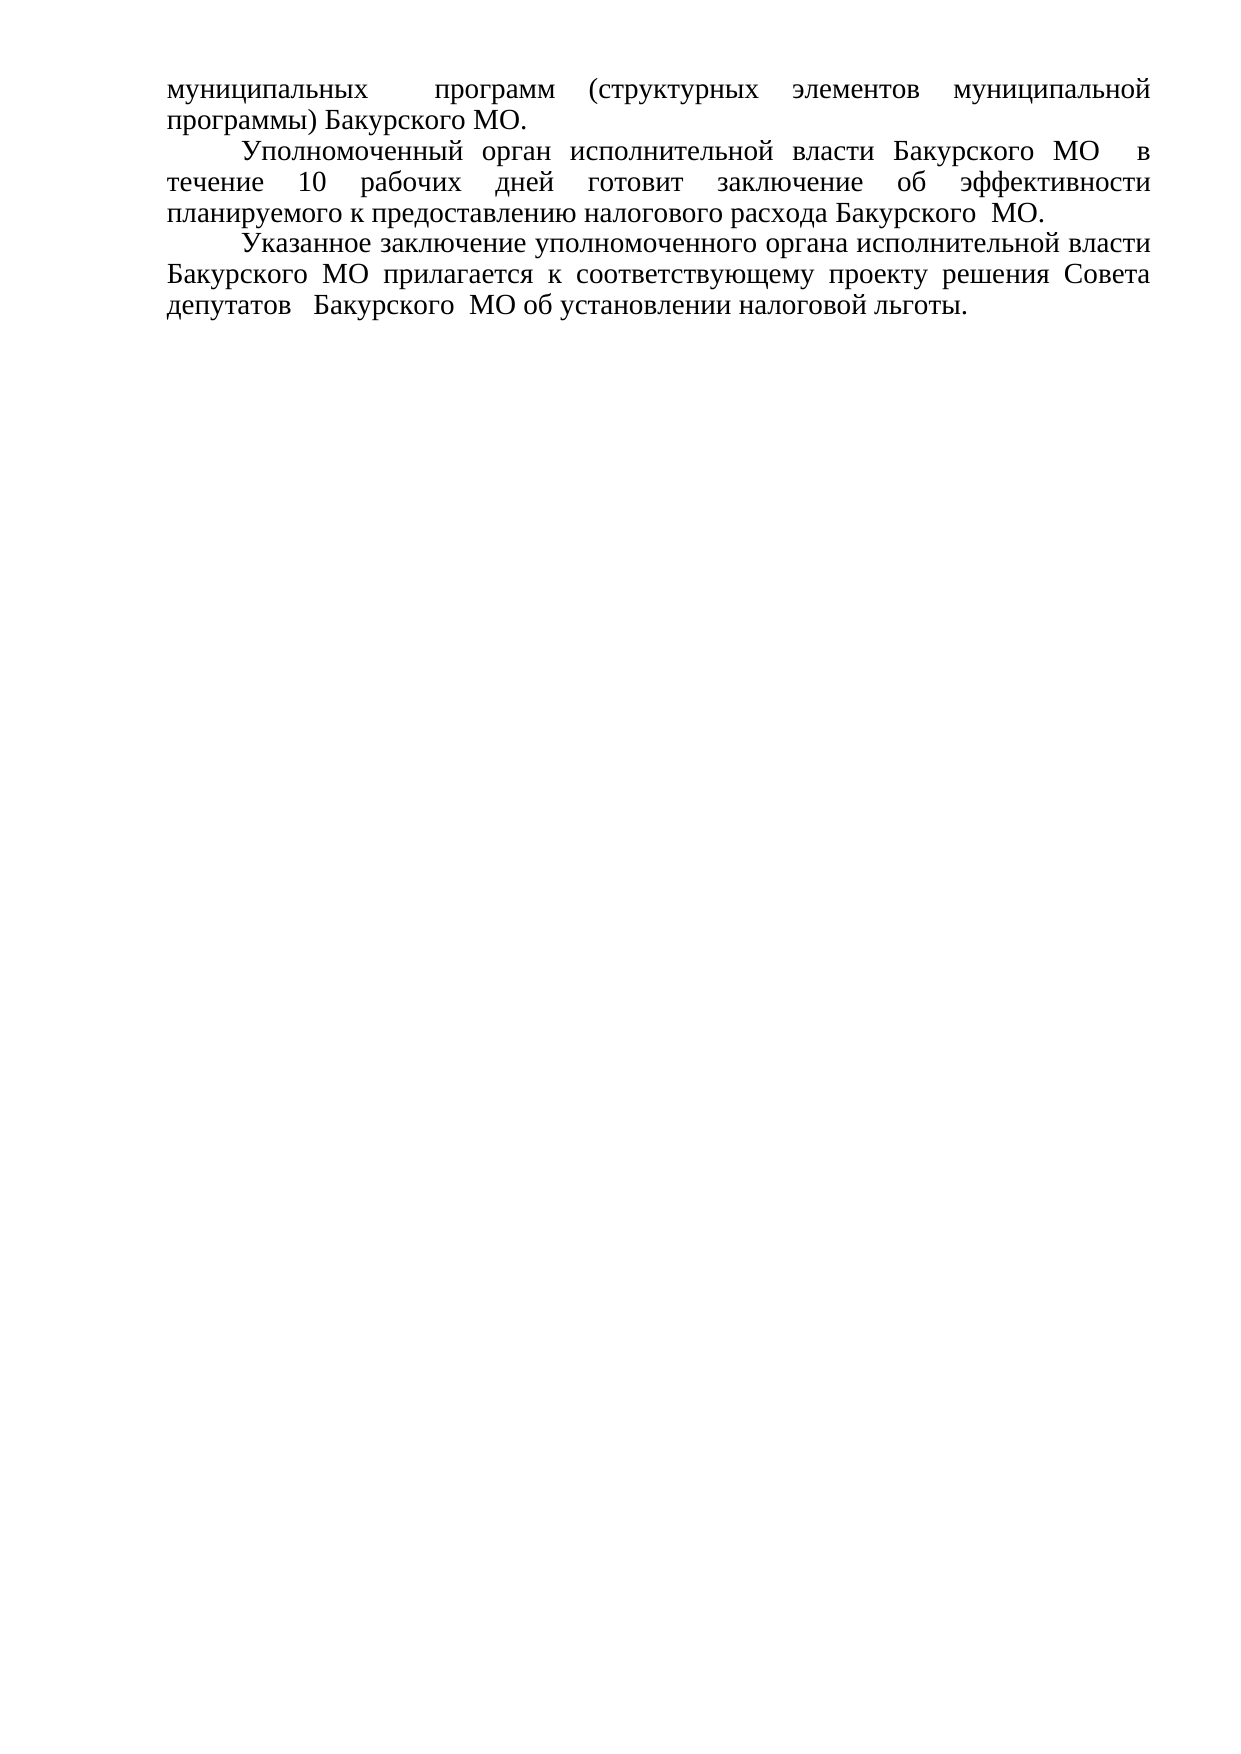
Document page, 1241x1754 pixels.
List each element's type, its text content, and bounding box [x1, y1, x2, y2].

text Указанное заключение уполномоченного органа исполнительной власти Бакурского МО прилагается к соответствующему проекту решения Совета депутатов Бакурского МО об установлении налоговой льготы. [167, 228, 1152, 321]
text Уполномоченный орган исполнительной власти Бакурского МО в течение 10 рабочих дней готовит заключение об эффективности планируемого к предоставлению налогового расхода Бакурского МО. [167, 136, 1152, 228]
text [167, 74, 1152, 136]
